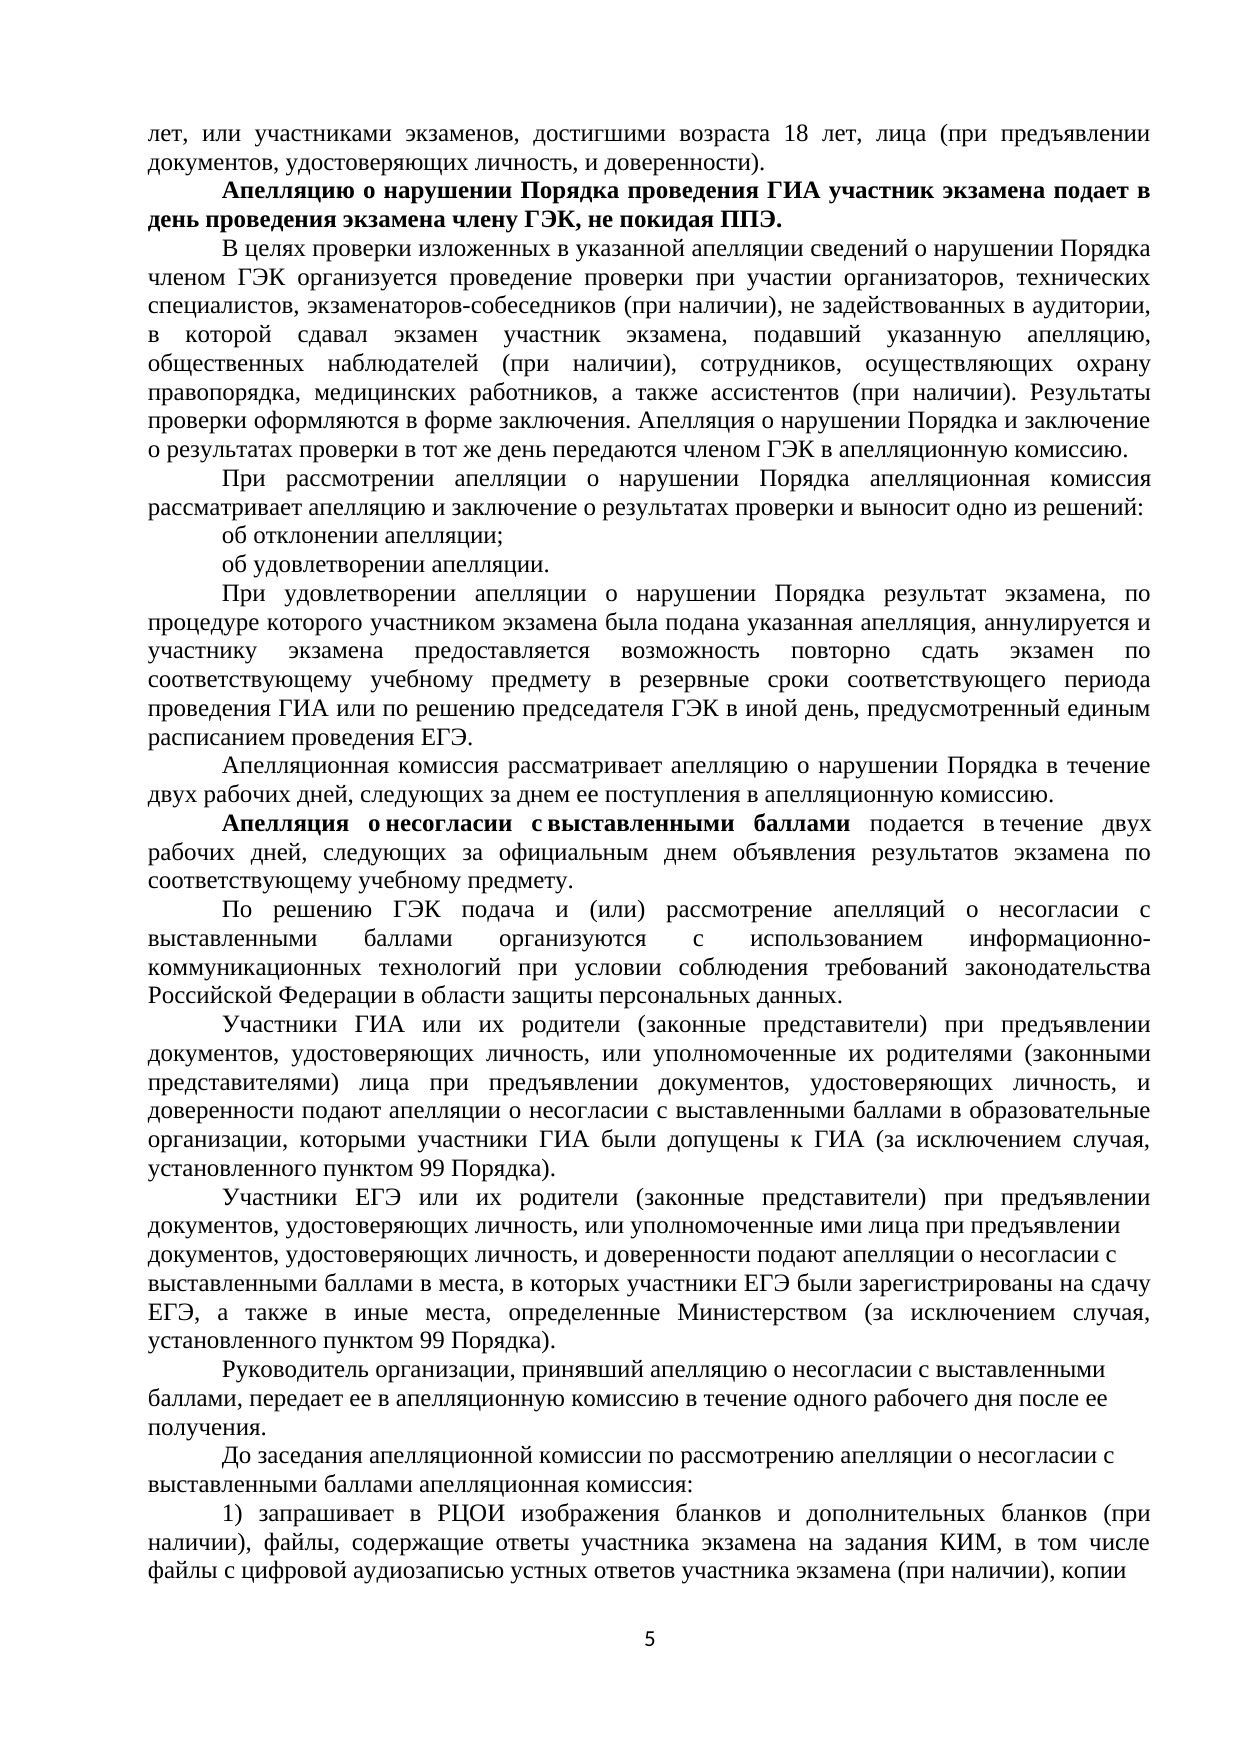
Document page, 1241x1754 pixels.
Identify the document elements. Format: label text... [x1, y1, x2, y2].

text Участники ЕГЭ или их родители (законные представители) при предъявлении документов, удостоверяющих личность, или уполномоченные ими лица при предъявлении [148, 1182, 1152, 1239]
text По решению ГЭК подача и (или) рассмотрение апелляций о несогласии с выставленными баллами организуются с использованием информационно-коммуникационных технологий при условии соблюдения требований законодательства Российской Федерации в области защиты персональных данных. [148, 894, 1152, 1009]
text 1) запрашивает в РЦОИ изображения бланков и дополнительных бланков (при наличии), файлы, содержащие ответы участника экзамена на задания КИМ, в том числе файлы с цифровой аудиозаписью устных ответов участника экзамена (при наличии), копии [148, 1498, 1152, 1584]
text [148, 118, 1152, 176]
text документов, удостоверяющих личность, и доверенности подают апелляции о несогласии с [148, 1239, 1152, 1268]
text Апелляция о несогласии с выставленными баллами подается в течение двух рабочих дней, следующих за официальным днем объявления результатов экзамена по соответствующему учебному предмету. [148, 808, 1152, 894]
text об отклонении апелляции; [148, 521, 1152, 549]
text Участники ГИА или их родители (законные представители) при предъявлении документов, удостоверяющих личность, или уполномоченные их родителями (законными представителями) лица при предъявлении документов, удостоверяющих личность, и доверенности подают апелляции о несогласии с выставленными баллами в образовательные организации, которыми участники ГИА были допущены к ГИА (за исключением случая, установленного пунктом 99 Порядка). [148, 1009, 1152, 1182]
text Апелляционная комиссия рассматривает апелляцию о нарушении Порядка в течение двух рабочих дней, следующих за днем ее поступления в апелляционную комиссию. [148, 751, 1152, 808]
text баллами, передает ее в апелляционную комиссию в течение одного рабочего дня после ее [148, 1383, 1152, 1412]
text При удовлетворении апелляции о нарушении Порядка результат экзамена, по процедуре которого участником экзамена была подана указанная апелляция, аннулируется и участнику экзамена предоставляется возможность повторно сдать экзамен по соответствующему учебному предмету в резервные сроки соответствующего периода проведения ГИА или по решению председателя ГЭК в иной день, предусмотренный единым расписанием проведения ЕГЭ. [148, 578, 1152, 751]
text выставленными баллами апелляционная комиссия: [148, 1469, 1152, 1498]
text Руководитель организации, принявший апелляцию о несогласии с выставленными [148, 1354, 1152, 1383]
text об удовлетворении апелляции. [148, 549, 1152, 578]
text выставленными баллами в места, в которых участники ЕГЭ были зарегистрированы на сдачу ЕГЭ, а также в иные места, определенные Министерством (за исключением случая, установленного пунктом 99 Порядка). [148, 1268, 1152, 1354]
text Апелляцию о нарушении Порядка проведения ГИА участник экзамена подает в день проведения экзамена члену ГЭК, не покидая ППЭ. [148, 176, 1152, 233]
text получения. [148, 1412, 1152, 1441]
text При рассмотрении апелляции о нарушении Порядка апелляционная комиссия рассматривает апелляцию и заключение о результатах проверки и выносит одно из решений: [148, 463, 1152, 521]
text В целях проверки изложенных в указанной апелляции сведений о нарушении Порядка членом ГЭК организуется проведение проверки при участии организаторов, технических специалистов, экзаменаторов-собеседников (при наличии), не задействованных в аудитории, в которой сдавал экзамен участник экзамена, подавший указанную апелляцию, общественных наблюдателей (при наличии), сотрудников, осуществляющих охрану правопорядка, медицинских работников, а также ассистентов (при наличии). Результаты проверки оформляются в форме заключения. Апелляция о нарушении Порядка и заключение о результатах проверки в тот же день передаются членом ГЭК в апелляционную комиссию. [148, 233, 1152, 463]
text До заседания апелляционной комиссии по рассмотрению апелляции о несогласии с [148, 1441, 1152, 1469]
